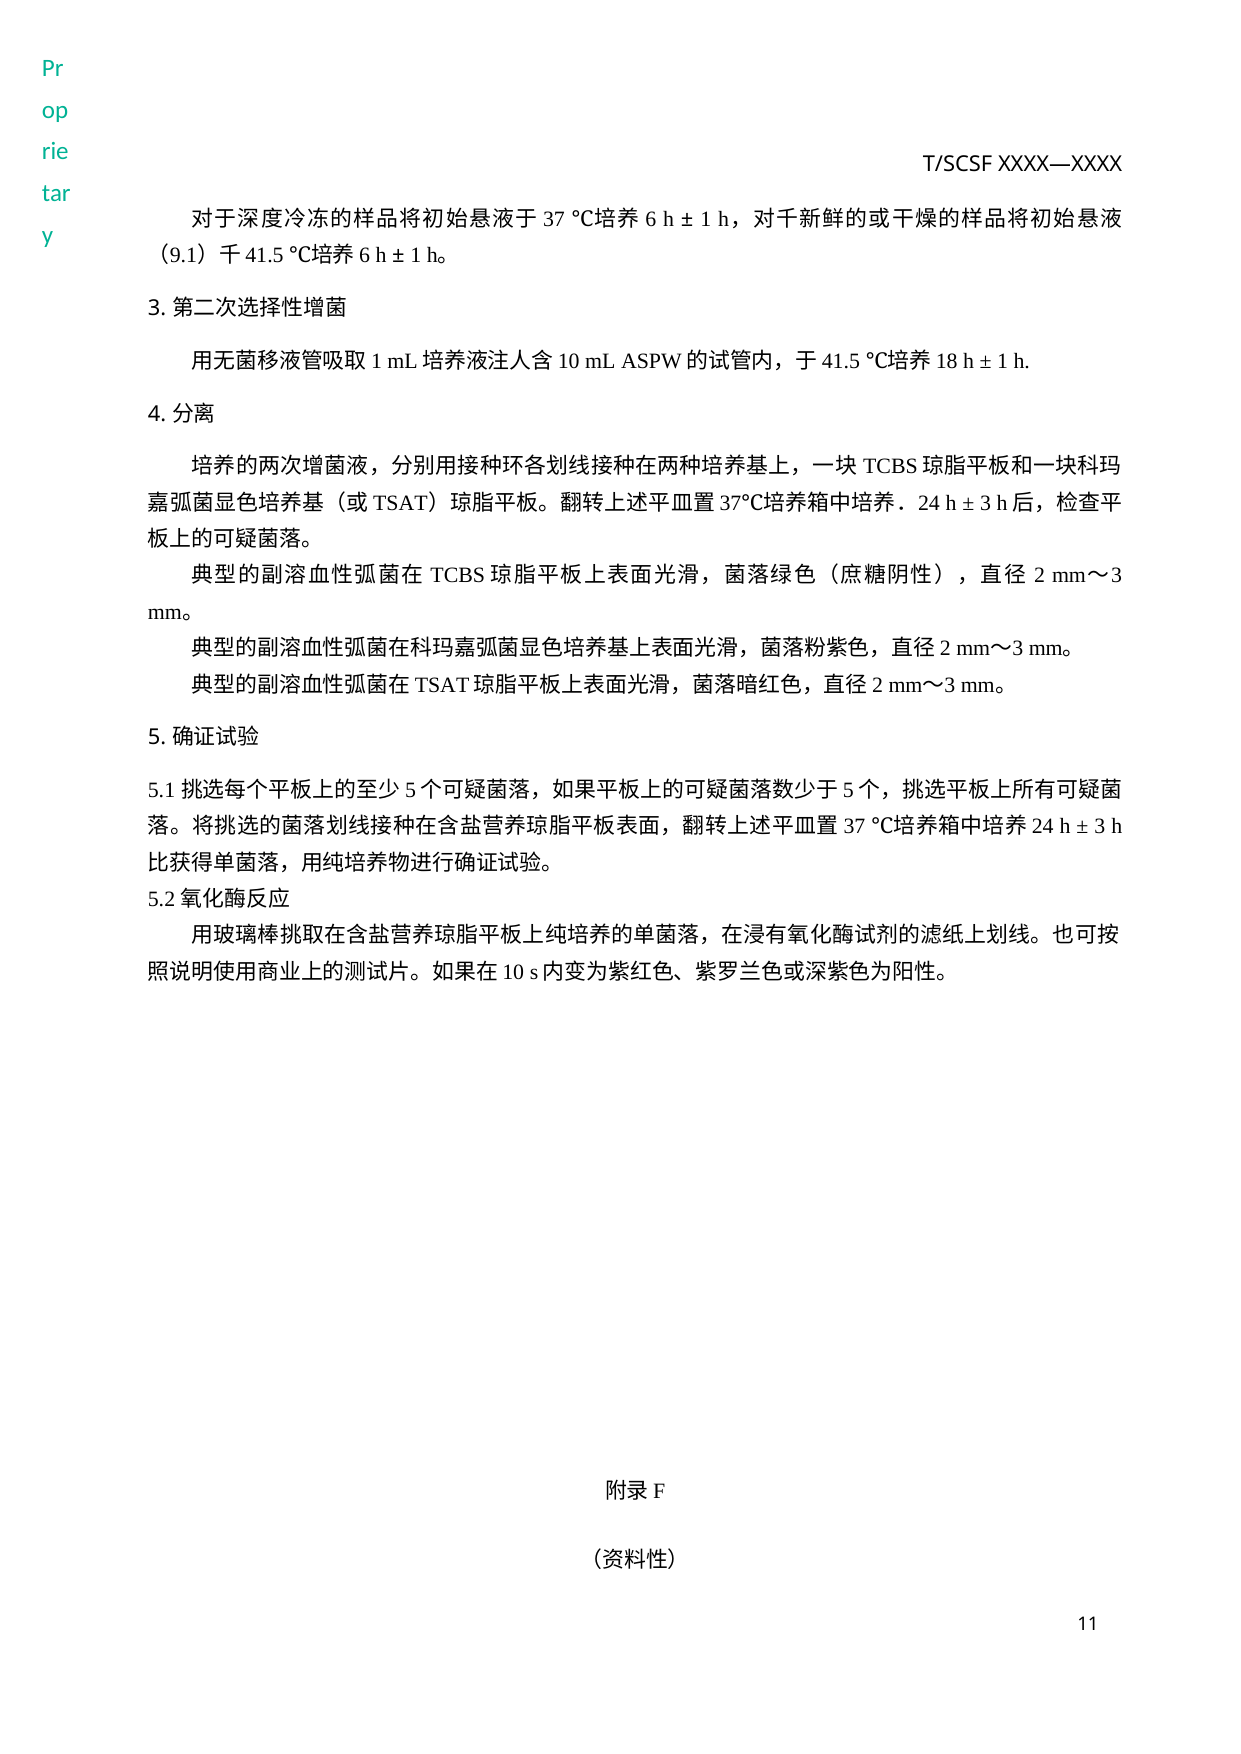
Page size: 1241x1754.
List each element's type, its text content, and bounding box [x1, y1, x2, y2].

text 典型的副溶血性弧菌在科玛嘉弧菌显色培养基上表面光滑，菌落粉紫色，直径2 mm～3 mm。 [148, 630, 1122, 662]
text 用玻璃棒挑取在含盐营养琼脂平板上纯培养的单菌落，在浸有氧化酶试剂的滤纸上划线。也可按照说明使用商业上的测试片。如果在10 s内变为紫红色、紫罗兰色或深紫色为阳性。 [148, 917, 1122, 986]
text 附录F [148, 1473, 1122, 1505]
text 典型的副溶血性弧菌在TCBS琼脂平板上表面光滑，菌落绿色（庶糖阴性），直径2 mm～3 mm。 [148, 557, 1122, 626]
text （资料性） [148, 1534, 1122, 1576]
list 确证试验 [148, 719, 1122, 751]
list 第二次选择性增菌 [148, 290, 1122, 322]
text 用无菌移液管吸取1 mL培养液注人含10 mL ASPW的试管内，于41.5 ℃培养18 h ± 1 h. [148, 343, 1122, 374]
text 培养的两次增菌液，分别用接种环各划线接种在两种培养基上，一块TCBS琼脂平板和一块科玛嘉弧菌显色培养基（或TSAT）琼脂平板。翻转上述平皿置37℃培养箱中培养．24 h ± 3 h后，检查平板上的可疑菌落。 [148, 448, 1122, 553]
text 5.1 挑选每个平板上的至少5个可疑菌落，如果平板上的可疑菌落数少于5个，挑选平板上所有可疑菌落。将挑选的菌落划线接种在含盐营养琼脂平板表面，翻转上述平皿置37 ℃培养箱中培养24 h ± 3 h比获得单菌落，用纯培养物进行确证试验。 [148, 772, 1122, 876]
text 对于深度冷冻的样品将初始悬液于37 ℃培养6 h ± 1 h，对千新鲜的或干燥的样品将初始悬液（9.1）千41.5 ℃培养6 h ± 1 h。 [148, 201, 1122, 269]
list 分离 [148, 396, 1122, 427]
text 5.2 氧化酶反应 [148, 881, 1122, 913]
text 典型的副溶血性弧菌在TSAT琼脂平板上表面光滑，菌落暗红色，直径2 mm～3 mm。 [148, 667, 1122, 698]
